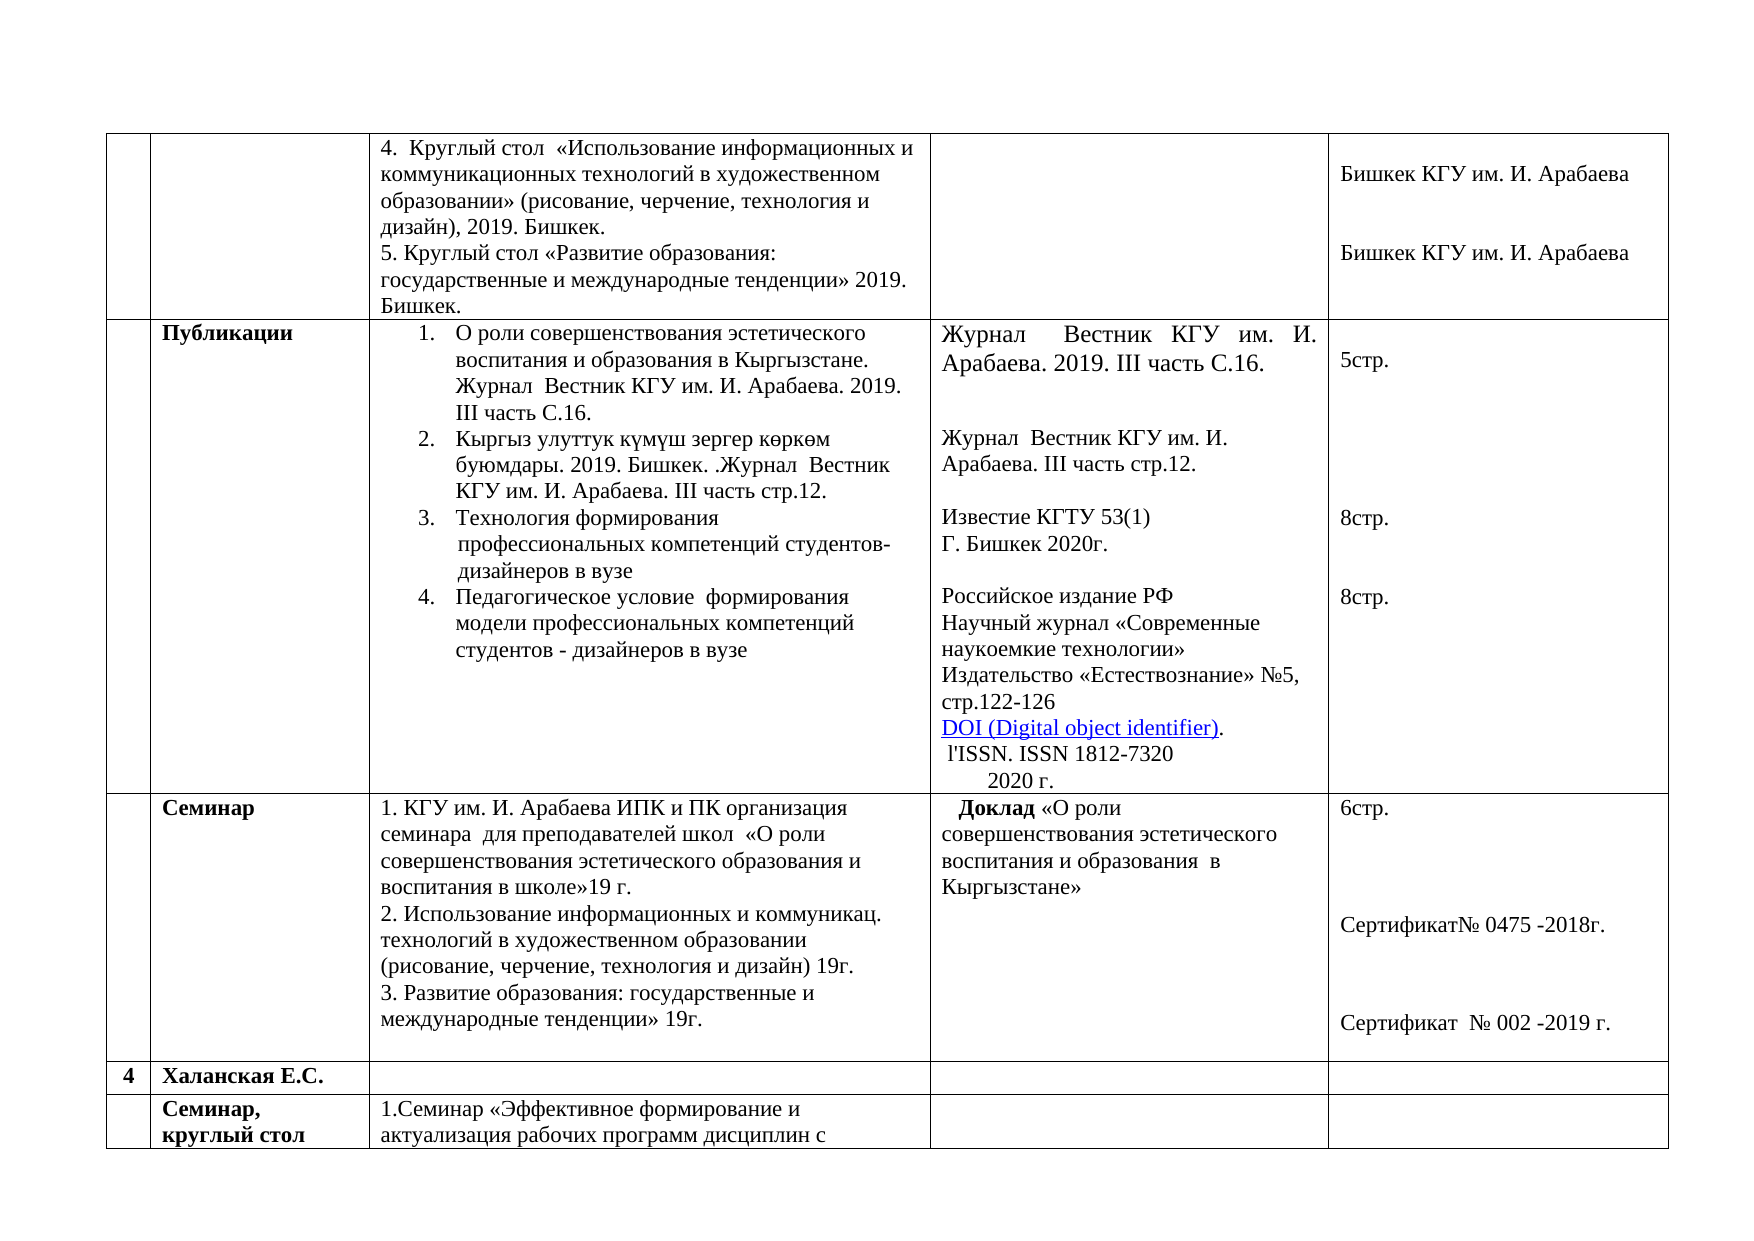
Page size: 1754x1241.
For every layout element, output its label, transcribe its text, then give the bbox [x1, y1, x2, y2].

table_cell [370, 1095, 930, 1148]
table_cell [931, 134, 1328, 318]
table_cell 5стр. 8стр. 8стр. [1329, 320, 1668, 793]
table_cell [1329, 134, 1668, 318]
table_cell [931, 1095, 1328, 1148]
table_cell Доклад «О роли совершенствования эстетического воспитания и образования в Кыргызстане» [931, 794, 1328, 1061]
table_cell 4 [107, 1062, 150, 1094]
table_cell Семинар [151, 794, 369, 1061]
table_cell [107, 1095, 150, 1148]
table_cell [107, 134, 150, 318]
table_cell [931, 1062, 1328, 1094]
table_cell [107, 794, 150, 1061]
table_cell [107, 320, 150, 793]
table_cell 6стр. Сертификат№ 0475 -2018г. Сертификат № 002 -2019 г. [1329, 794, 1668, 1061]
table_cell Халанская Е.С. [151, 1062, 369, 1094]
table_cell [1329, 1095, 1668, 1148]
table_cell [1329, 1062, 1668, 1094]
table_cell 1. КГУ им. И. Арабаева ИПК и ПК организация семинара для преподавателей школ «О роли совершенствования эстетического образования и воспитания в школе»19 г. 2. Использование информационных и коммуникац. технологий в художественном образовании (рисование, черчение, технология и дизайн) 19г. 3. Развитие образования: государственные и международные тенденции» 19г. [370, 794, 930, 1061]
table_cell Журнал Вестник КГУ им. И. Арабаева. 2019. III часть С.16. Журнал Вестник КГУ им. И. Арабаева. III часть стр.12. Известие КГТУ 53(1) Г. Бишкек 2020г. Российское издание РФ Научный журнал «Современные наукоемкие технологии» Издательство «Естествознание» №5, стр.122-126 DOI (Digital object identifier). l'ISSN. ISSN 1812-7320 2020 г. [931, 320, 1328, 793]
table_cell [151, 134, 369, 318]
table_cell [370, 134, 930, 318]
table_cell О роли совершенствования эстетического воспитания и образования в Кыргызстане. Журнал Вестник КГУ им. И. Арабаева. 2019. III часть С.16. Кыргыз улуттук күмүш зергер көркөм буюмдары. 2019. Бишкек. .Журнал Вестник КГУ им. И. Арабаева. III часть стр.12. Технология формирования профессиональных компетенций студентов-дизайнеров в вузе Педагогическое условие формирования модели профессиональных компетенций студентов - дизайнеров в вузе [370, 320, 930, 793]
table_cell Публикации [151, 320, 369, 793]
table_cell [151, 1095, 369, 1148]
table_cell [370, 1062, 930, 1094]
